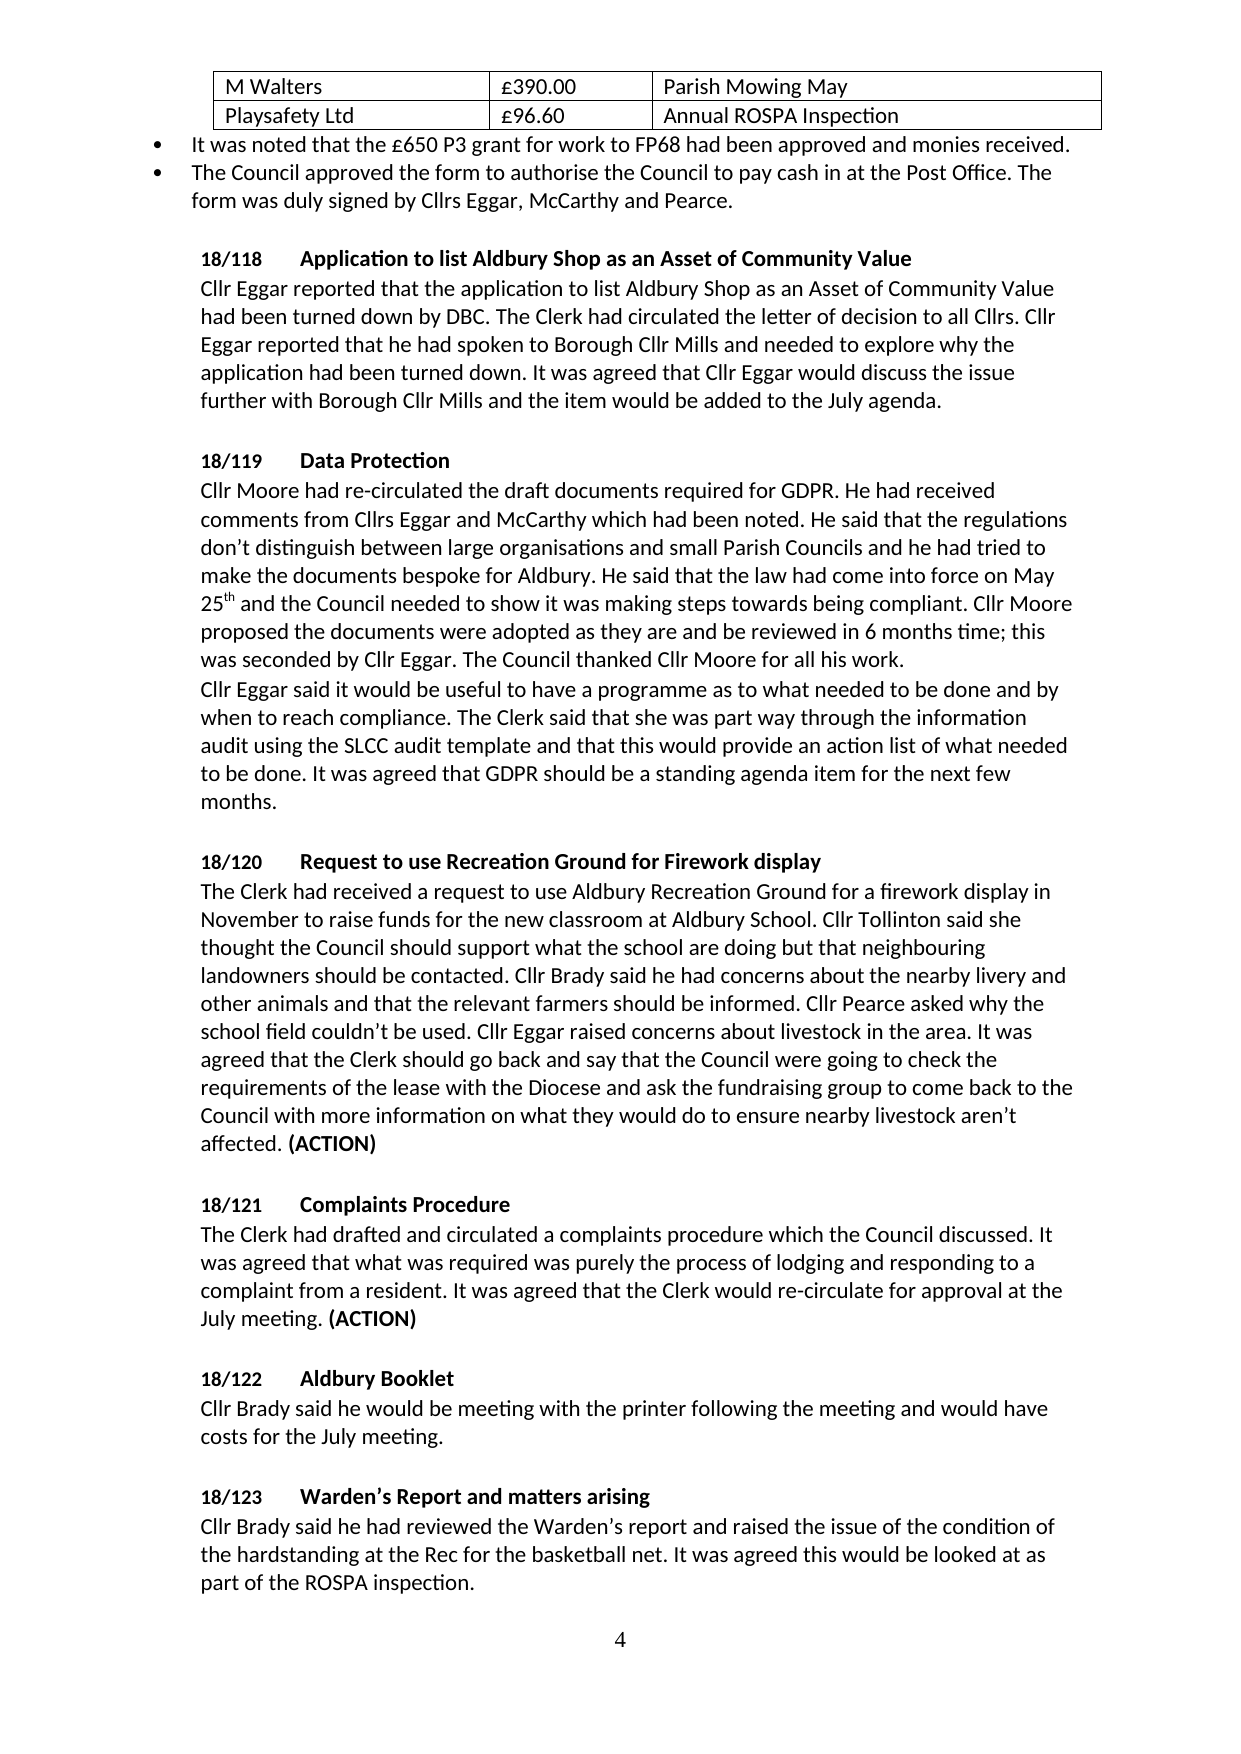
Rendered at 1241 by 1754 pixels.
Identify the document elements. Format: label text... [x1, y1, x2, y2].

list Complaints Procedure [200, 1190, 1078, 1218]
list The Council approved the form to authorise the Council to pay cash in at the Post Office. The form was duly signed by Cllrs Eggar, McCarthy and Pearce. [154, 158, 1090, 214]
text Cllr Brady said he would be meeting with the printer following the meeting and would have costs for the July meeting. [200, 1394, 1078, 1450]
text Cllr Brady said he had reviewed the Warden’s report and raised the issue of the condition of the hardstanding at the Rec for the basketball net. It was agreed this would be looked at as part of the ROSPA inspection. [200, 1512, 1078, 1597]
table_cell Parish Mowing May [653, 72, 1101, 100]
text Cllr Eggar reported that the application to list Aldbury Shop as an Asset of Community Value had been turned down by DBC. The Clerk had circulated the letter of decision to all Cllrs. Cllr Eggar reported that he had spoken to Borough Cllr Mills and needed to explore why the application had been turned down. It was agreed that Cllr Eggar would discuss the issue further with Borough Cllr Mills and the item would be added to the July agenda. [200, 274, 1078, 414]
text Cllr Eggar said it would be useful to have a programme as to what needed to be done and by when to reach compliance. The Clerk said that she was part way through the information audit using the SLCC audit template and that this would provide an action list of what needed to be done. It was agreed that GDPR should be a standing agenda item for the next few months. [200, 675, 1078, 815]
table_cell Playsafety Ltd [214, 101, 489, 129]
list Application to list Aldbury Shop as an Asset of Community Value [200, 244, 1078, 272]
text The Clerk had received a request to use Aldbury Recreation Ground for a firework display in November to raise funds for the new classroom at Aldbury School. Cllr Tollinton said she thought the Council should support what the school are doing but that neighbouring landowners should be contacted. Cllr Brady said he had concerns about the nearby livery and other animals and that the relevant farmers should be informed. Cllr Pearce asked why the school field couldn’t be used. Cllr Eggar raised concerns about livestock in the area. It was agreed that the Clerk should go back and say that the Council were going to check the requirements of the lease with the Diocese and ask the fundraising group to come back to the Council with more information on what they would do to ensure nearby livestock aren’t affected. (ACTION) [200, 877, 1078, 1157]
table_cell £96.60 [490, 101, 652, 129]
list Request to use Recreation Ground for Firework display [200, 847, 1078, 875]
list Aldbury Booklet [200, 1364, 1078, 1392]
list Warden’s Report and matters arising [200, 1482, 1078, 1510]
list Data Protection [200, 447, 1078, 474]
text The Clerk had drafted and circulated a complaints procedure which the Council discussed. It was agreed that what was required was purely the process of lodging and responding to a complaint from a resident. It was agreed that the Clerk would re-circulate for approval at the July meeting. (ACTION) [200, 1220, 1078, 1332]
table_cell M Walters [214, 72, 489, 100]
list It was noted that the £650 P3 grant for work to FP68 had been approved and monies received. [154, 130, 1090, 158]
table_cell £390.00 [490, 72, 652, 100]
table_cell Annual ROSPA Inspection [653, 101, 1101, 129]
text Cllr Moore had re-circulated the draft documents required for GDPR. He had received comments from Cllrs Eggar and McCarthy which had been noted. He said that the regulations don’t distinguish between large organisations and small Parish Councils and he had tried to make the documents bespoke for Aldbury. He said that the law had come into force on May 25th and the Council needed to show it was making steps towards being compliant. Cllr Moore proposed the documents were adopted as they are and be reviewed in 6 months time; this was seconded by Cllr Eggar. The Council thanked Cllr Moore for all his work. [200, 477, 1078, 673]
